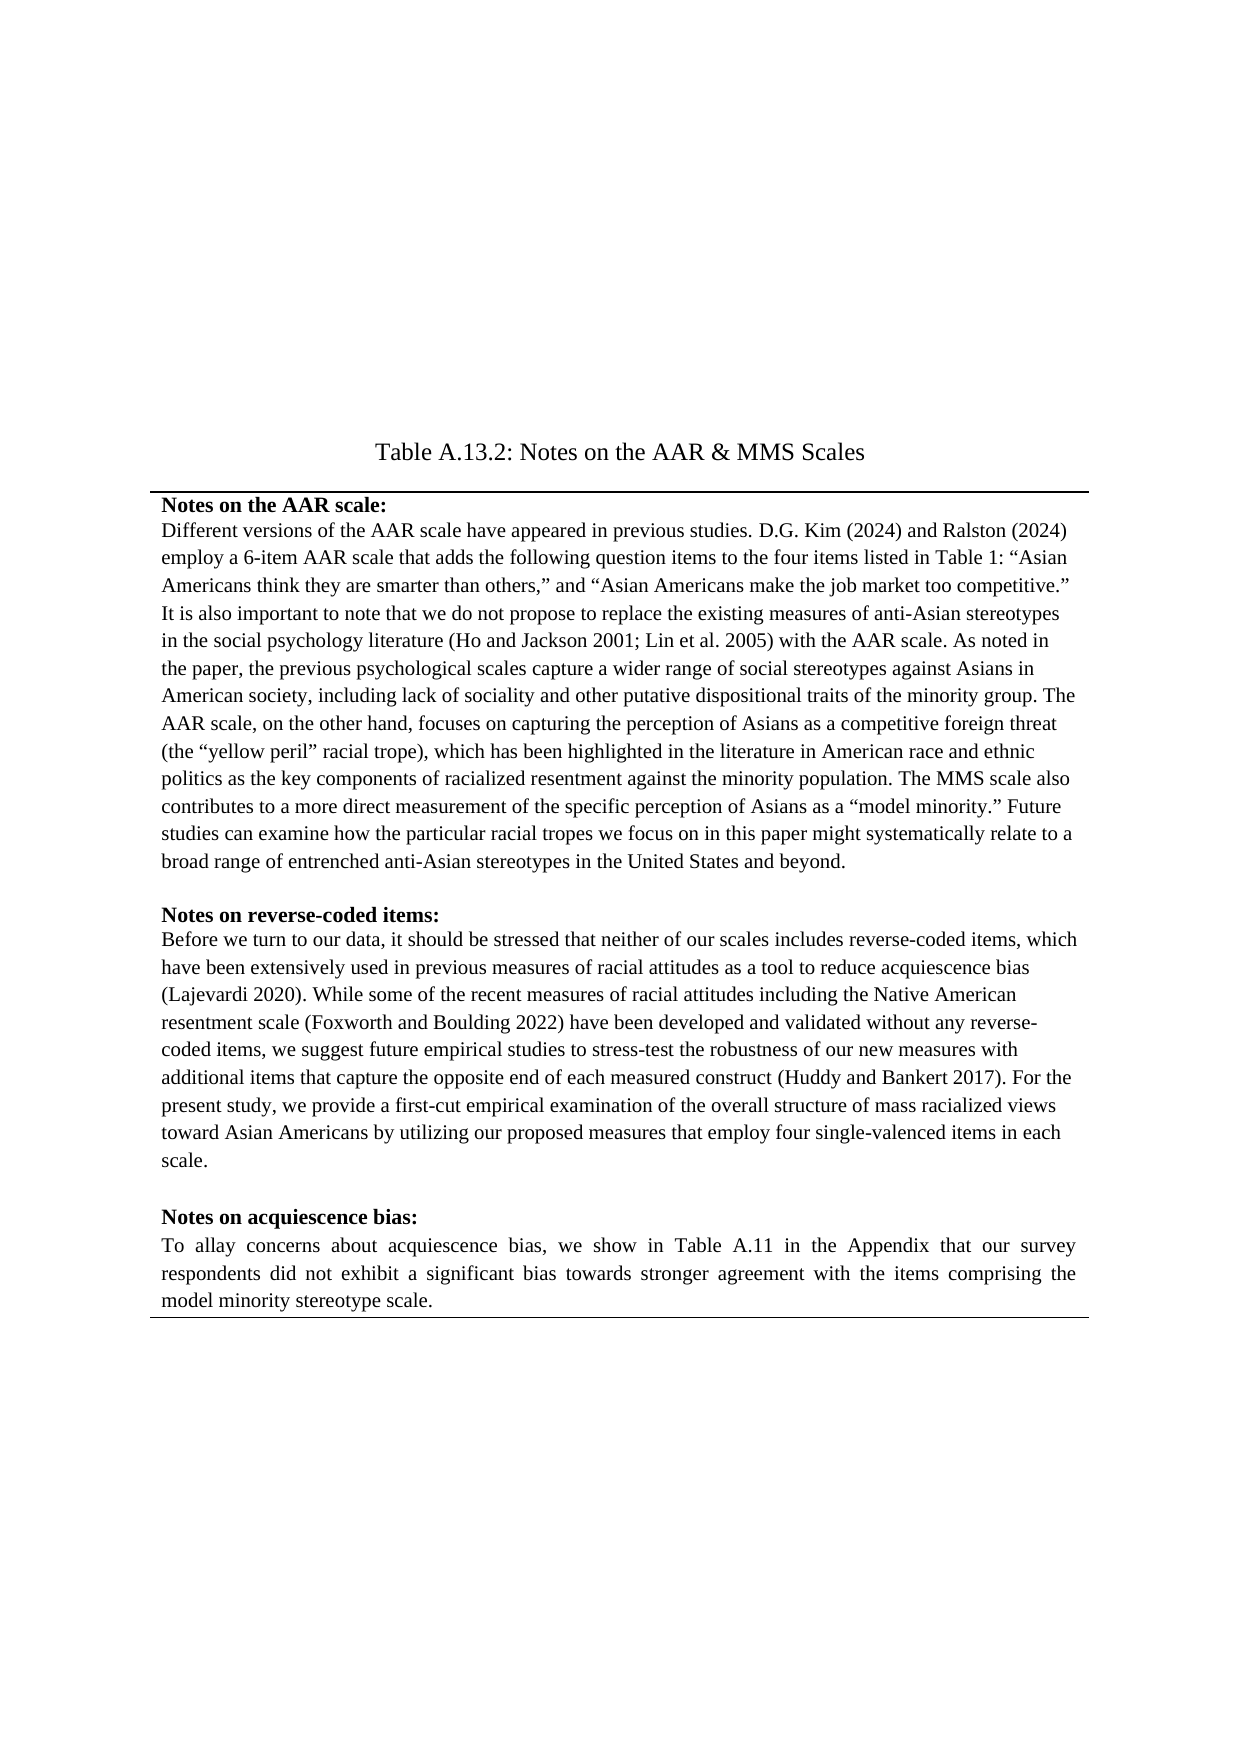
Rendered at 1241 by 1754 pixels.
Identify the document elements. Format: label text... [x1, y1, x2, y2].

text Table A.13.2: Notes on the AAR & MMS Scales [150, 437, 1090, 466]
table_header Notes on the AAR scale: Different versions of the AAR scale have appeared in previous studies. D.G. Kim (2024) and Ralston (2024) employ a 6-item AAR scale that adds the following question items to the four items listed in Table 1: “Asian Americans think they are smarter than others,” and “Asian Americans make the job market too competitive.” It is also important to note that we do not propose to replace the existing measures of anti-Asian stereotypes in the social psychology literature (Ho and Jackson 2001; Lin et al. 2005) with the AAR scale. As noted in the paper, the previous psychological scales capture a wider range of social stereotypes against Asians in American society, including lack of sociality and other putative dispositional traits of the minority group. The AAR scale, on the other hand, focuses on capturing the perception of Asians as a competitive foreign threat (the “yellow peril” racial trope), which has been highlighted in the literature in American race and ethnic politics as the key components of racialized resentment against the minority population. The MMS scale also contributes to a more direct measurement of the specific perception of Asians as a “model minority.” Future studies can examine how the particular racial tropes we focus on in this paper might systematically relate to a broad range of entrenched anti-Asian stereotypes in the United States and beyond. Notes on reverse-coded items: Before we turn to our data, it should be stressed that neither of our scales includes reverse-coded items, which have been extensively used in previous measures of racial attitudes as a tool to reduce acquiescence bias (Lajevardi 2020). While some of the recent measures of racial attitudes including the Native American resentment scale (Foxworth and Boulding 2022) have been developed and validated without any reverse-coded items, we suggest future empirical studies to stress-test the robustness of our new measures with additional items that capture the opposite end of each measured construct (Huddy and Bankert 2017). For the present study, we provide a first-cut empirical examination of the overall structure of mass racialized views toward Asian Americans by utilizing our proposed measures that employ four single-valenced items in each scale. Notes on acquiescence bias: To allay concerns about acquiescence bias, we show in Table A.11 in the Appendix that our survey respondents did not exhibit a significant bias towards stronger agreement with the items comprising the model minority stereotype scale. [150, 493, 1089, 1317]
